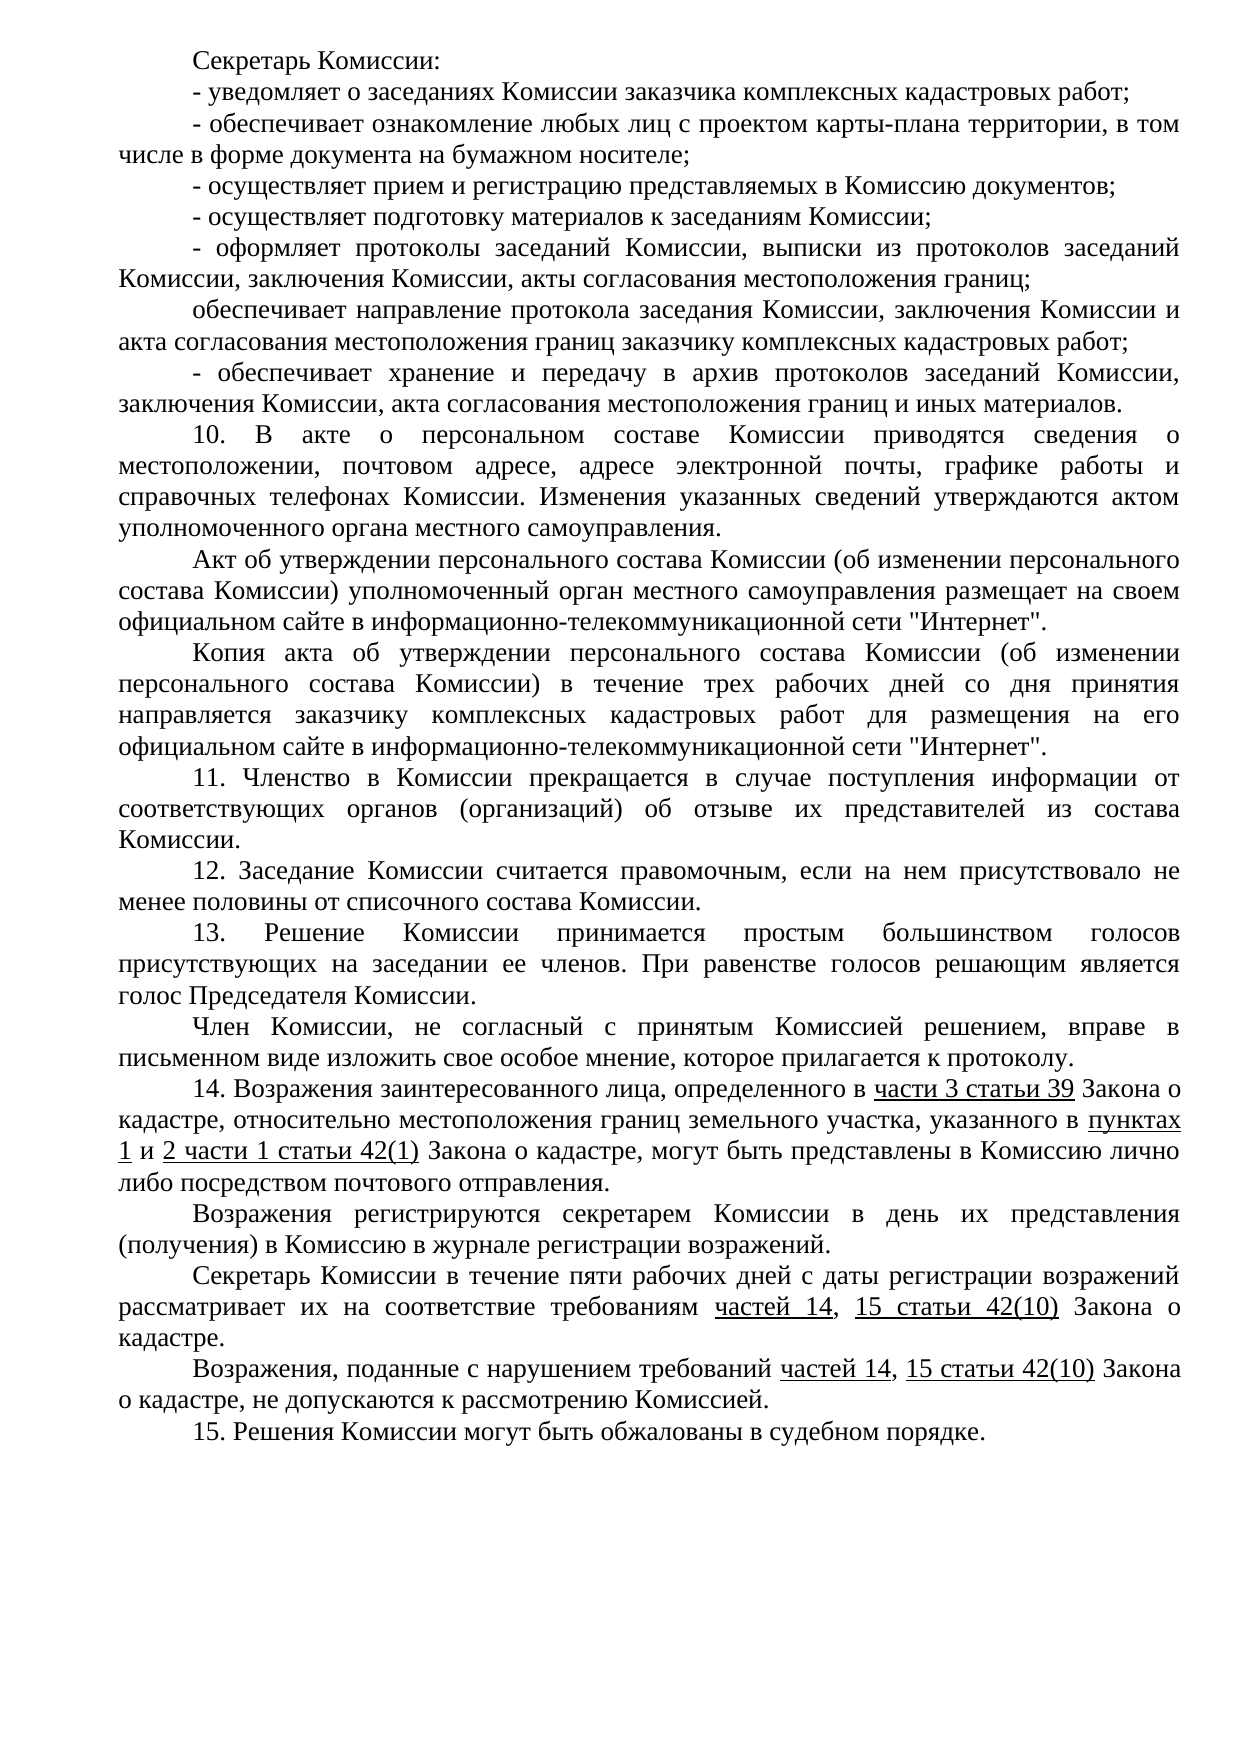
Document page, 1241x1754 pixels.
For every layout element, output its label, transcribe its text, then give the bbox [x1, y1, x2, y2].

text Секретарь Комиссии в течение пяти рабочих дней с даты регистрации возражений рассматривает их на соответствие требованиям частей 14, 15 статьи 42(10) Закона о кадастре. [118, 1259, 1181, 1352]
text Возражения регистрируются секретарем Комиссии в день их представления (получения) в Комиссию в журнале регистрации возражений. [118, 1197, 1181, 1259]
text обеспечивает направление протокола заседания Комиссии, заключения Комиссии и акта согласования местоположения границ заказчику комплексных кадастровых работ; [118, 293, 1181, 356]
text Копия акта об утверждении персонального состава Комиссии (об изменении персонального состава Комиссии) в течение трех рабочих дней со дня принятия направляется заказчику комплексных кадастровых работ для размещения на его официальном сайте в информационно-телекоммуникационной сети "Интернет". [118, 636, 1181, 761]
text - обеспечивает хранение и передачу в архив протоколов заседаний Комиссии, заключения Комиссии, акта согласования местоположения границ и иных материалов. [118, 356, 1181, 418]
text 13. Решение Комиссии принимается простым большинством голосов присутствующих на заседании ее членов. При равенстве голосов решающим является голос Председателя Комиссии. [118, 916, 1181, 1010]
text - осуществляет подготовку материалов к заседаниям Комиссии; [118, 200, 1181, 231]
text 11. Членство в Комиссии прекращается в случае поступления информации от соответствующих органов (организаций) об отзыве их представителей из состава Комиссии. [118, 761, 1181, 854]
text 14. Возражения заинтересованного лица, определенного в части 3 статьи 39 Закона о кадастре, относительно местоположения границ земельного участка, указанного в пунктах 1 и 2 части 1 статьи 42(1) Закона о кадастре, могут быть представлены в Комиссию лично либо посредством почтового отправления. [118, 1072, 1181, 1197]
text - уведомляет о заседаниях Комиссии заказчика комплексных кадастровых работ; [118, 76, 1181, 107]
text Член Комиссии, не согласный с принятым Комиссией решением, вправе в письменном виде изложить свое особое мнение, которое прилагается к протоколу. [118, 1010, 1181, 1072]
text - обеспечивает ознакомление любых лиц с проектом карты-плана территории, в том числе в форме документа на бумажном носителе; [118, 107, 1181, 169]
text 12. Заседание Комиссии считается правомочным, если на нем присутствовало не менее половины от списочного состава Комиссии. [118, 854, 1181, 916]
text - оформляет протоколы заседаний Комиссии, выписки из протоколов заседаний Комиссии, заключения Комиссии, акты согласования местоположения границ; [118, 231, 1181, 293]
text Акт об утверждении персонального состава Комиссии (об изменении персонального состава Комиссии) уполномоченный орган местного самоуправления размещает на своем официальном сайте в информационно-телекоммуникационной сети "Интернет". [118, 543, 1181, 636]
text 15. Решения Комиссии могут быть обжалованы в судебном порядке. [118, 1415, 1181, 1446]
text Секретарь Комиссии: [118, 44, 1181, 76]
text 10. В акте о персональном составе Комиссии приводятся сведения о местоположении, почтовом адресе, адресе электронной почты, графике работы и справочных телефонах Комиссии. Изменения указанных сведений утверждаются актом уполномоченного органа местного самоуправления. [118, 418, 1181, 543]
text Возражения, поданные с нарушением требований частей 14, 15 статьи 42(10) Закона о кадастре, не допускаются к рассмотрению Комиссией. [118, 1352, 1181, 1415]
text - осуществляет прием и регистрацию представляемых в Комиссию документов; [118, 169, 1181, 200]
